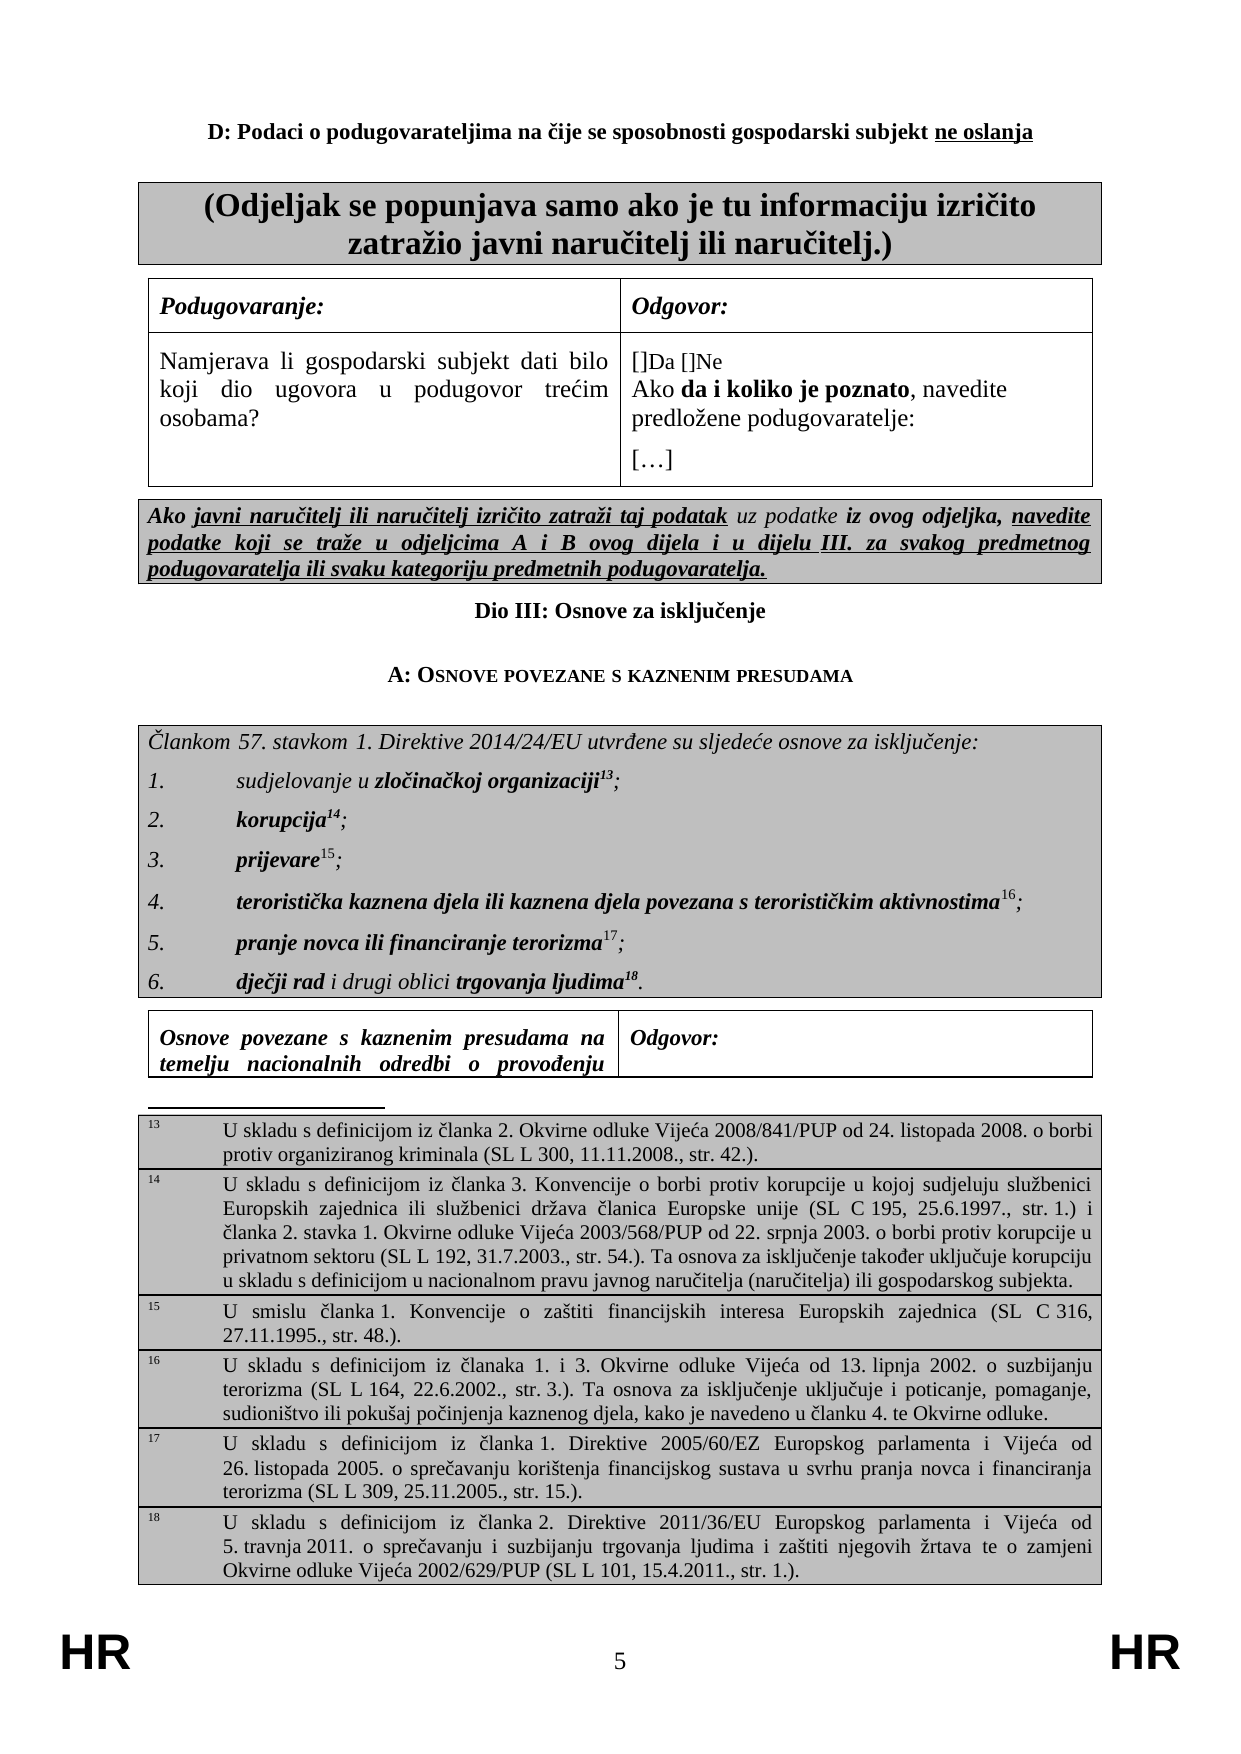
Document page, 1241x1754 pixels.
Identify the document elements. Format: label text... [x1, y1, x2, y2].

list korupcija; [139, 802, 1101, 832]
list dječji rad i drugi oblici trgovanja ljudima. [139, 965, 1101, 997]
title D: Podaci o podugovarateljima na čije se sposobnosti gospodarski subjekt ne oslanja [148, 118, 1093, 144]
table_header Osnove povezane s kaznenim presudama na temelju nacionalnih odredbi o provođenju osnova utvrđenih u članku 57. stavku 1. Direktive: [149, 1011, 618, 1076]
title A: Osnove povezane s kaznenim presudama [148, 661, 1093, 687]
table_header Odgovor: [619, 1011, 1092, 1076]
table_cell Namjerava li gospodarski subjekt dati bilo koji dio ugovora u podugovor trećim osobama? [149, 333, 620, 486]
list pranje novca ili financiranje terorizma; [139, 924, 1101, 956]
title Dio III: Osnove za isključenje [148, 597, 1093, 623]
title (Odjeljak se popunjava samo ako je tu informaciju izričito zatražio javni naručitelj ili naručitelj.) [139, 183, 1101, 264]
table_header Podugovaranje: [149, 279, 620, 332]
table_cell []Da []Ne Ako da i koliko je poznato, navedite predložene podugovaratelje: […] [621, 333, 1092, 486]
list teroristička kaznena djela ili kaznena djela povezana s terorističkim aktivnostima; [139, 883, 1101, 914]
table_header Odgovor: [621, 279, 1092, 332]
text Člankom 57. stavkom 1. Direktive 2014/24/EU utvrđene su sljedeće osnove za isključenje: [139, 726, 1101, 754]
list prijevare; [139, 841, 1101, 873]
list sudjelovanje u zločinačkoj organizaciji; [139, 764, 1101, 793]
title Ako javni naručitelj ili naručitelj izričito zatraži taj podatak uz podatke iz ovog odjeljka, navedite podatke koji se traže u odjeljcima A i B ovog dijela i u dijelu III. za svakog predmetnog podugovaratelja ili svaku kategoriju predmetnih podugovaratelja. [139, 500, 1101, 583]
